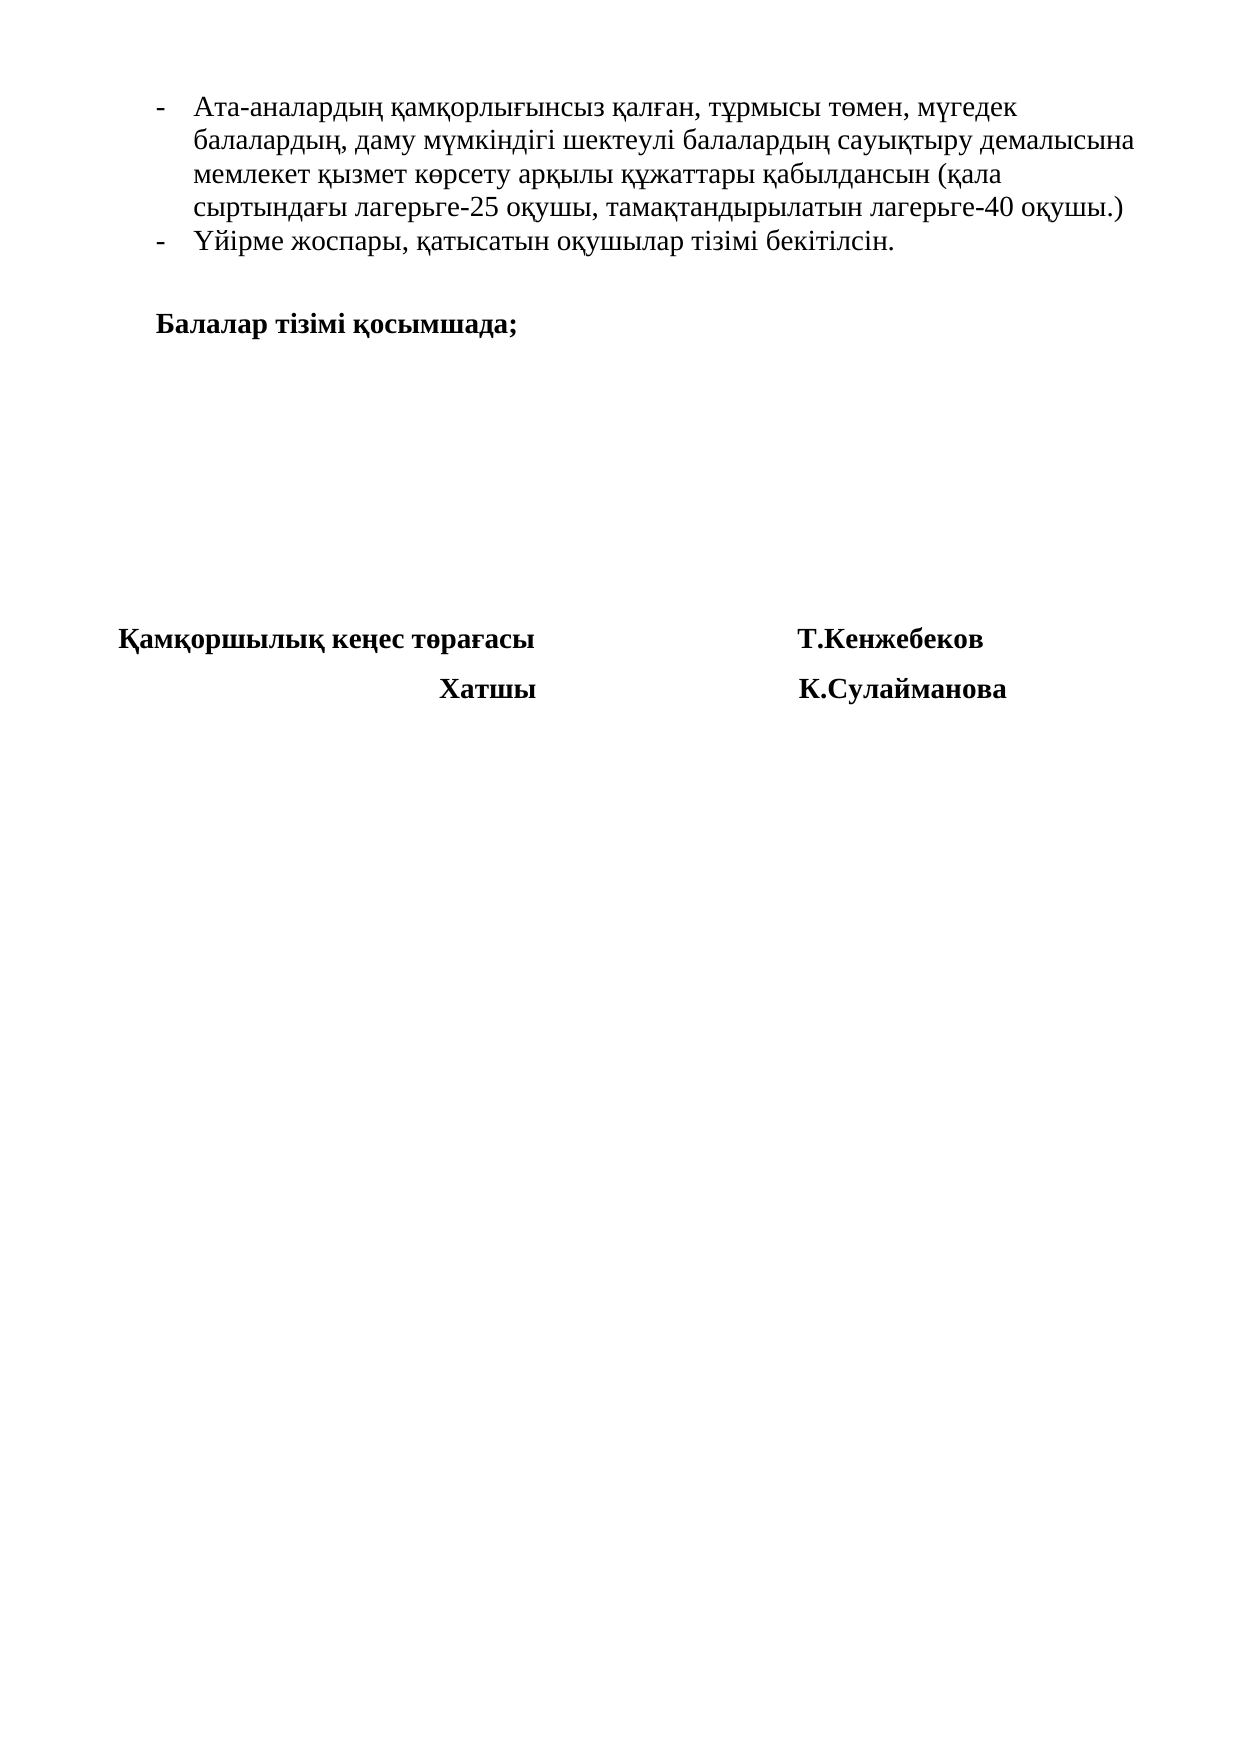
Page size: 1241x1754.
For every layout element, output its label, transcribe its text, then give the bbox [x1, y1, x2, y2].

list Үйірме жоспары, қатысатын оқушылар тізімі бекітілсін. [156, 223, 1152, 256]
text Балалар тізімі қосымшада; [156, 307, 1152, 340]
text Хатшы К.Сулайманова [118, 671, 1152, 704]
text Қамқоршылық кеңес төрағасы Т.Кенжебеков [118, 621, 1152, 654]
list Ата-аналардың қамқорлығынсыз қалған, тұрмысы төмен, мүгедек балалардың, даму мүмкіндігі шектеулі балалардың сауықтыру демалысына мемлекет қызмет көрсету арқылы құжаттары қабылдансын (қала сыртындағы лагерьге-25 оқушы, тамақтандырылатын лагерьге-40 оқушы.) [156, 89, 1152, 223]
